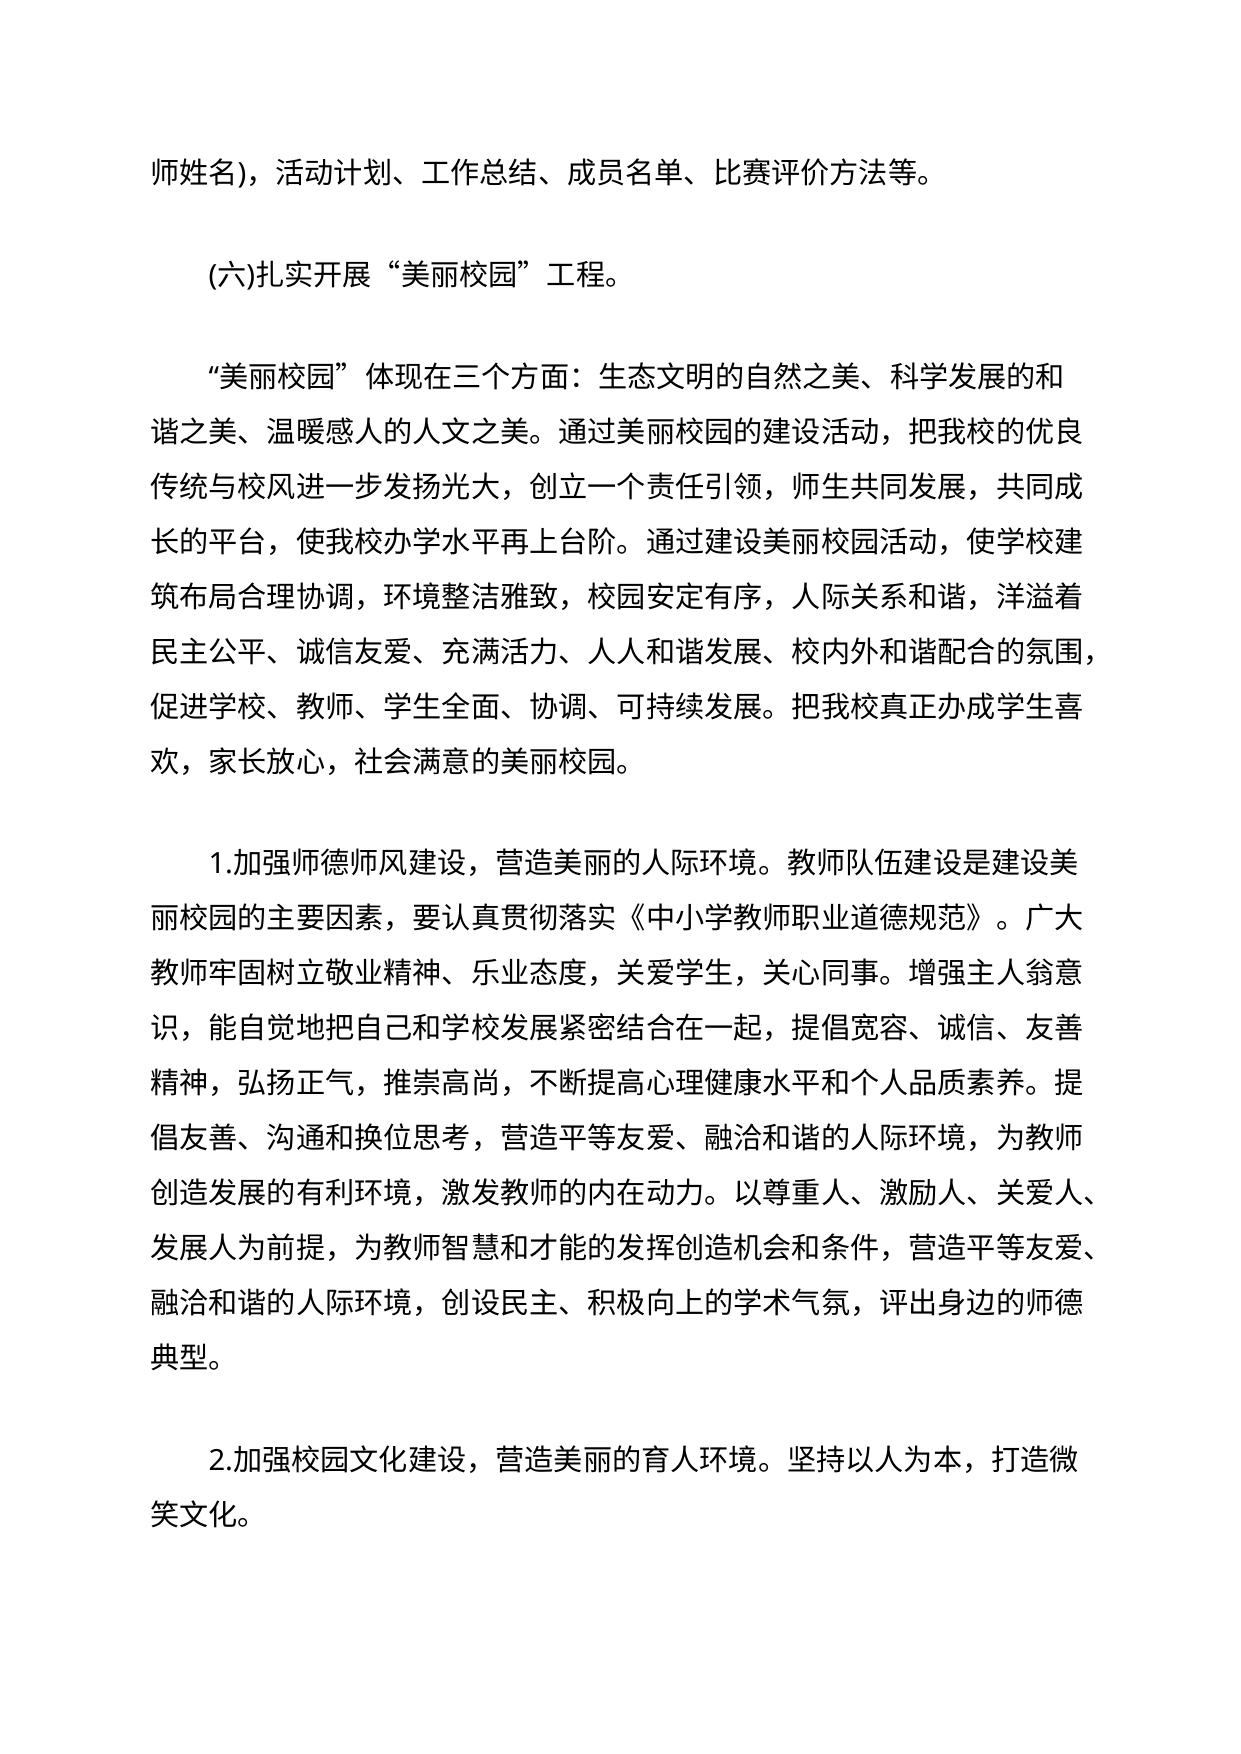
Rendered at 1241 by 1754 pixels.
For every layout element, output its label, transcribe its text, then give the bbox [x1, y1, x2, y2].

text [150, 150, 1090, 192]
text “美丽校园”体现在三个方面：生态文明的自然之美、科学发展的和谐之美、温暖感人的人文之美。通过美丽校园的建设活动，把我校的优良传统与校风进一步发扬光大，创立一个责任引领，师生共同发展，共同成长的平台，使我校办学水平再上台阶。通过建设美丽校园活动，使学校建筑布局合理协调，环境整洁雅致，校园安定有序，人际关系和谐，洋溢着民主公平、诚信友爱、充满活力、人人和谐发展、校内外和谐配合的氛围，促进学校、教师、学生全面、协调、可持续发展。把我校真正办成学生喜欢，家长放心，社会满意的美丽校园。 [150, 354, 1090, 781]
text 1.加强师德师风建设，营造美丽的人际环境。教师队伍建设是建设美丽校园的主要因素，要认真贯彻落实《中小学教师职业道德规范》。广大教师牢固树立敬业精神、乐业态度，关爱学生，关心同事。增强主人翁意识，能自觉地把自己和学校发展紧密结合在一起，提倡宽容、诚信、友善精神，弘扬正气，推崇高尚，不断提高心理健康水平和个人品质素养。提倡友善、沟通和换位思考，营造平等友爱、融洽和谐的人际环境，为教师创造发展的有利环境，激发教师的内在动力。以尊重人、激励人、关爱人、发展人为前提，为教师智慧和才能的发挥创造机会和条件，营造平等友爱、融洽和谐的人际环境，创设民主、积极向上的学术气氛，评出身边的师德典型。 [150, 840, 1090, 1377]
text 2.加强校园文化建设，营造美丽的育人环境。坚持以人为本，打造微笑文化。 [150, 1436, 1090, 1533]
text (六)扎实开展“美丽校园”工程。 [150, 252, 1090, 294]
